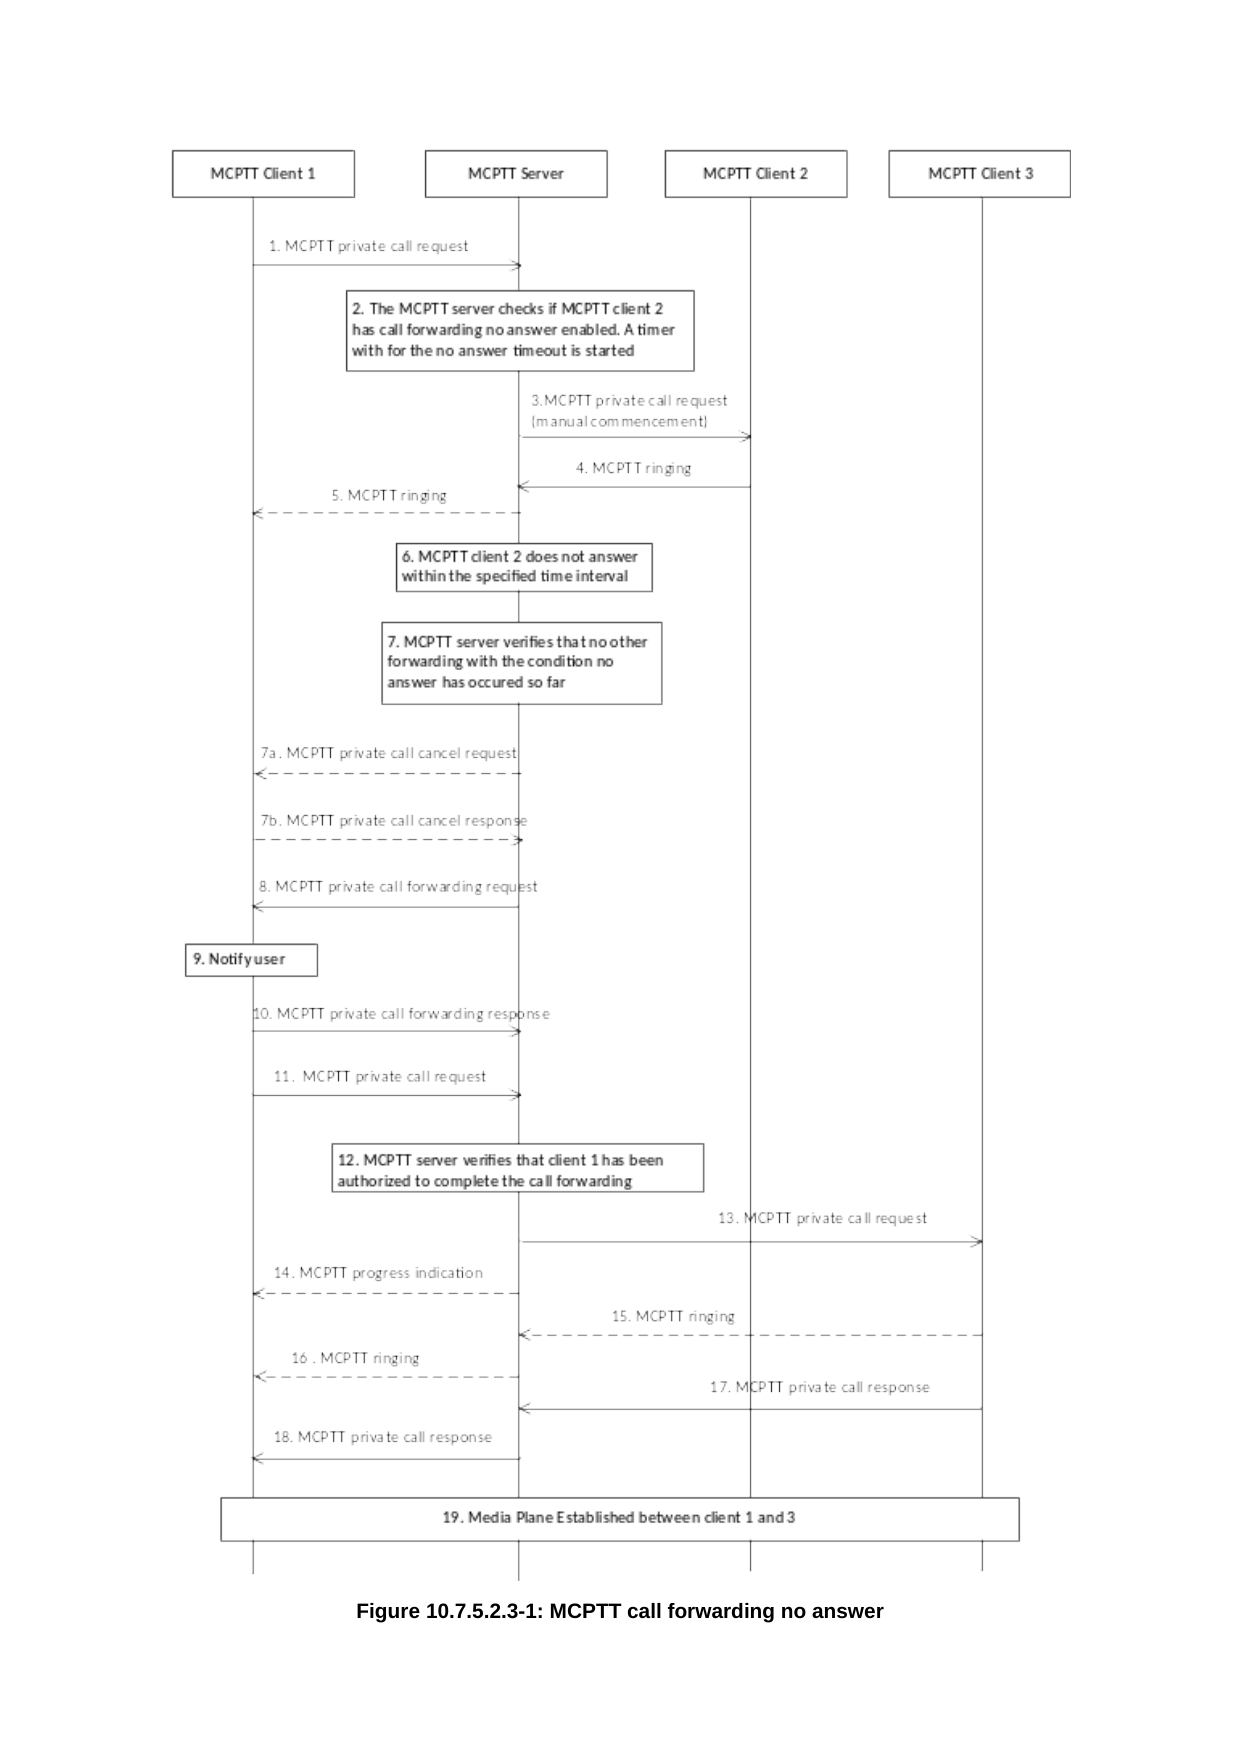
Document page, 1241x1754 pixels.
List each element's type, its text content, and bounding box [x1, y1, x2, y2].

text Figure 10.7.5.2.3-1: MCPTT call forwarding no answer [118, 1599, 1122, 1623]
